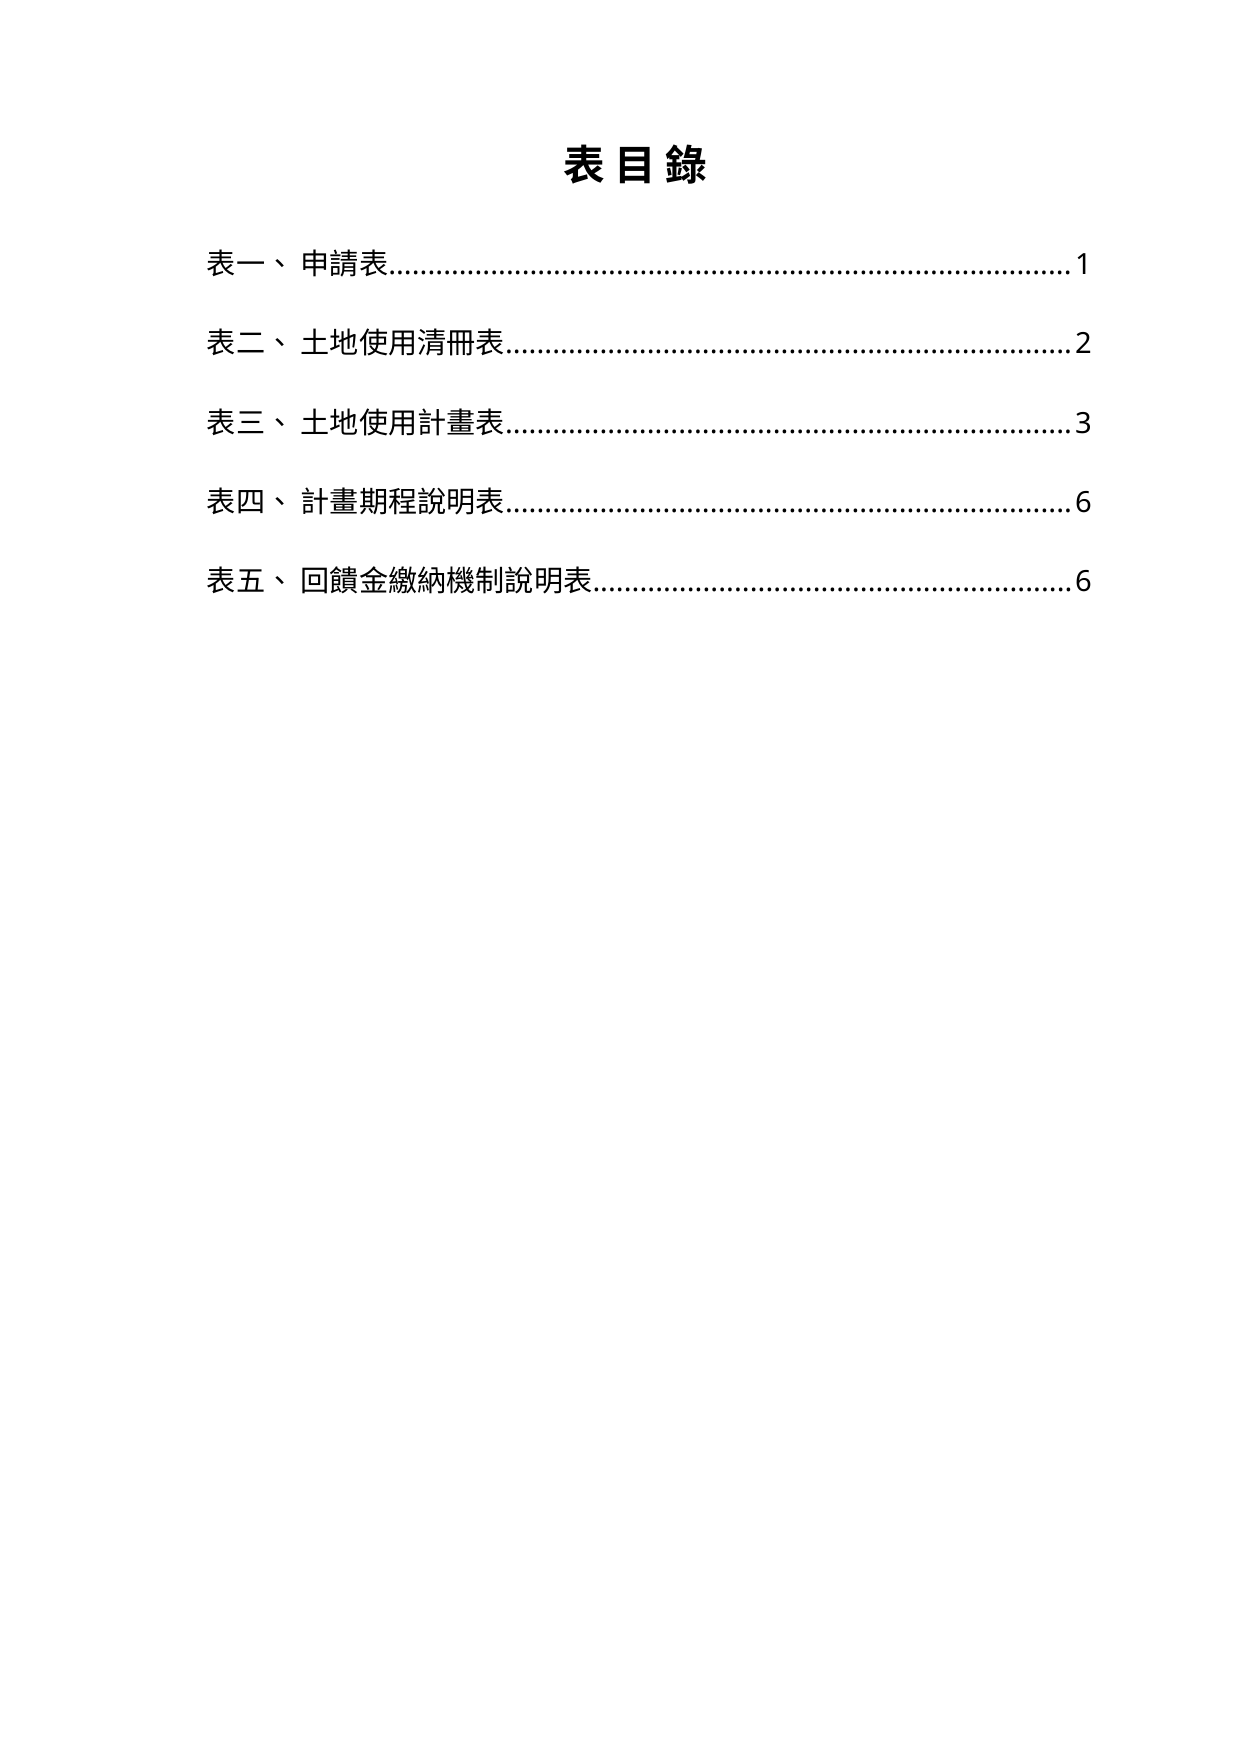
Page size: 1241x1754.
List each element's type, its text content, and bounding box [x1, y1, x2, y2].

text 表 目 錄 [177, 123, 1092, 202]
text 表二、 土地使用清冊表 2 [207, 301, 1092, 381]
text 表一、 申請表 1 [207, 222, 1092, 301]
text 表五、 回饋金繳納機制說明表 6 [207, 539, 1092, 619]
text 表四、 計畫期程說明表 6 [207, 460, 1092, 539]
text 表三、 土地使用計畫表 3 [207, 381, 1092, 460]
